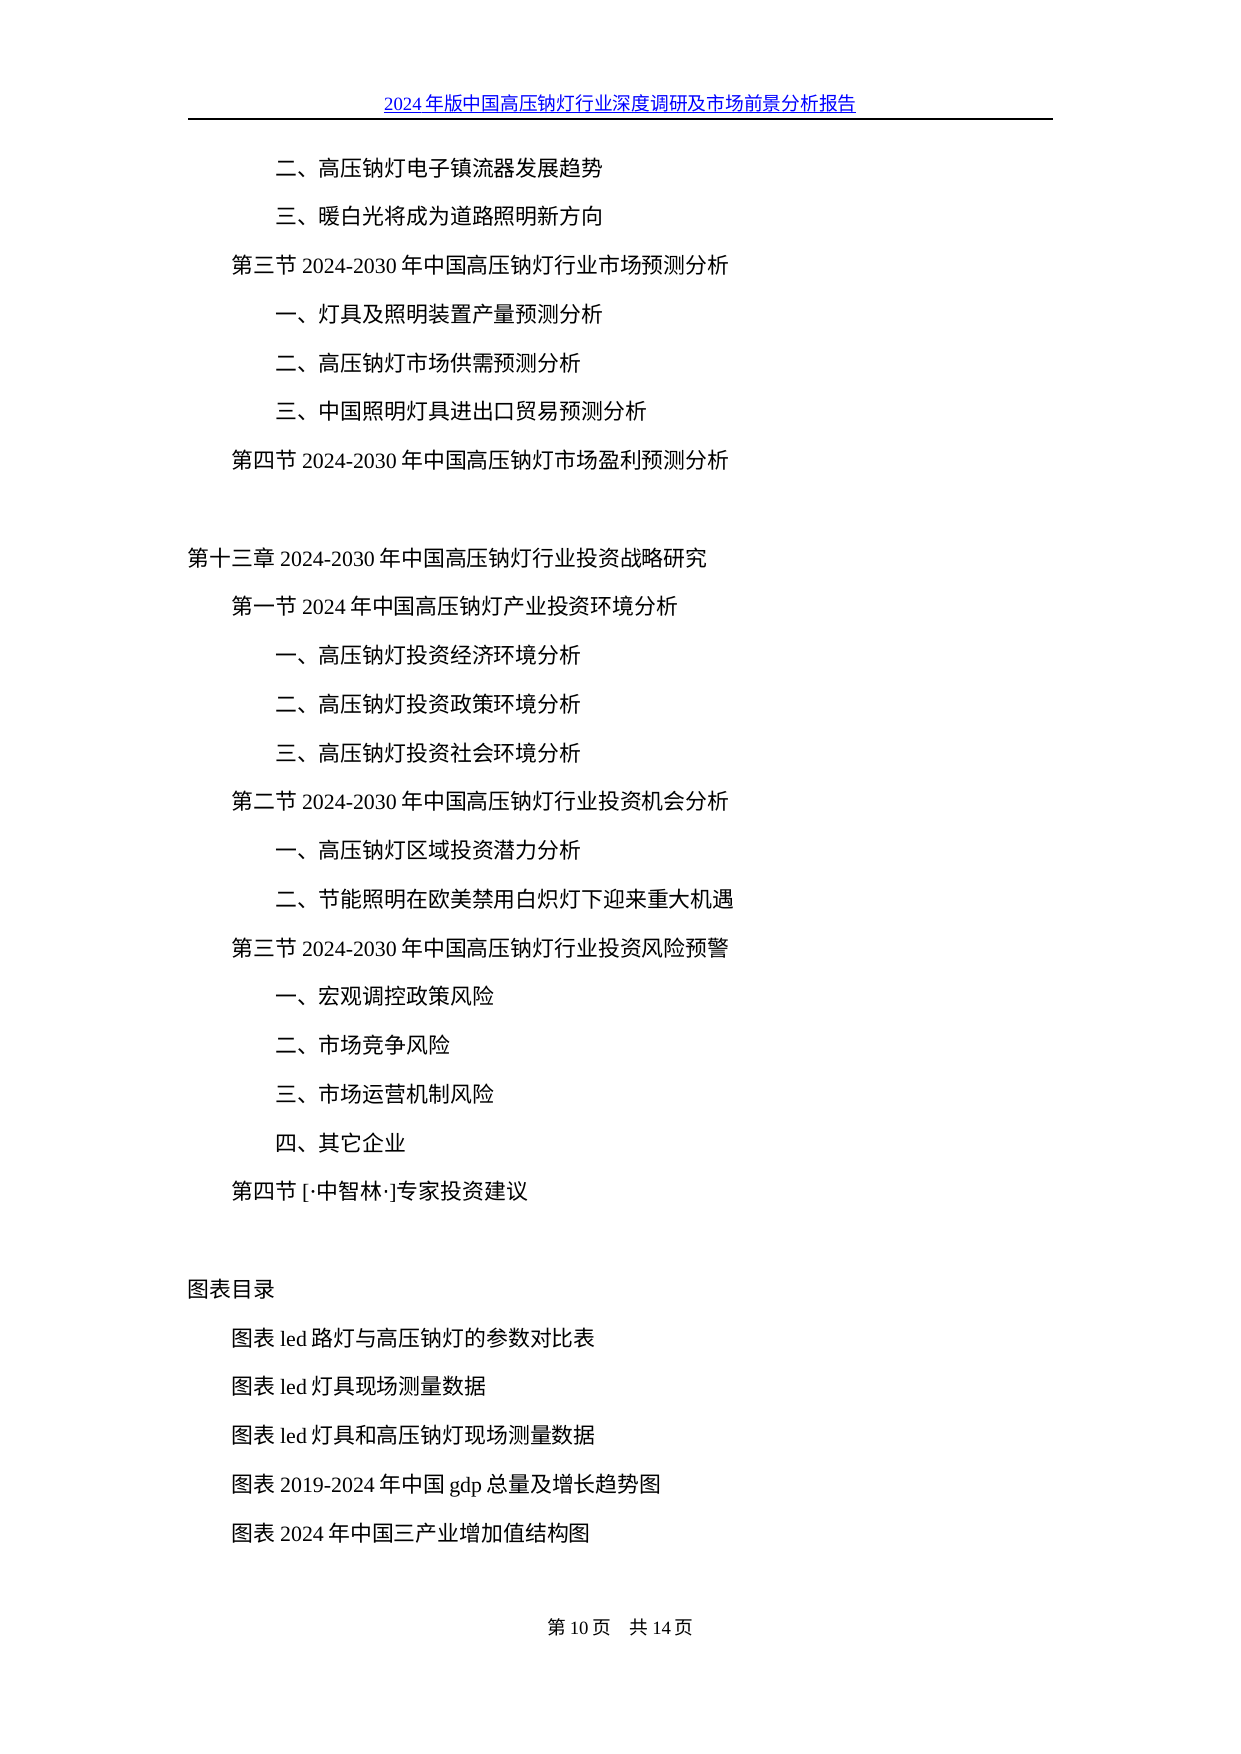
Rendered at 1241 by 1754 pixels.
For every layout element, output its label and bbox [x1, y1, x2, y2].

text [187, 150, 1053, 1548]
